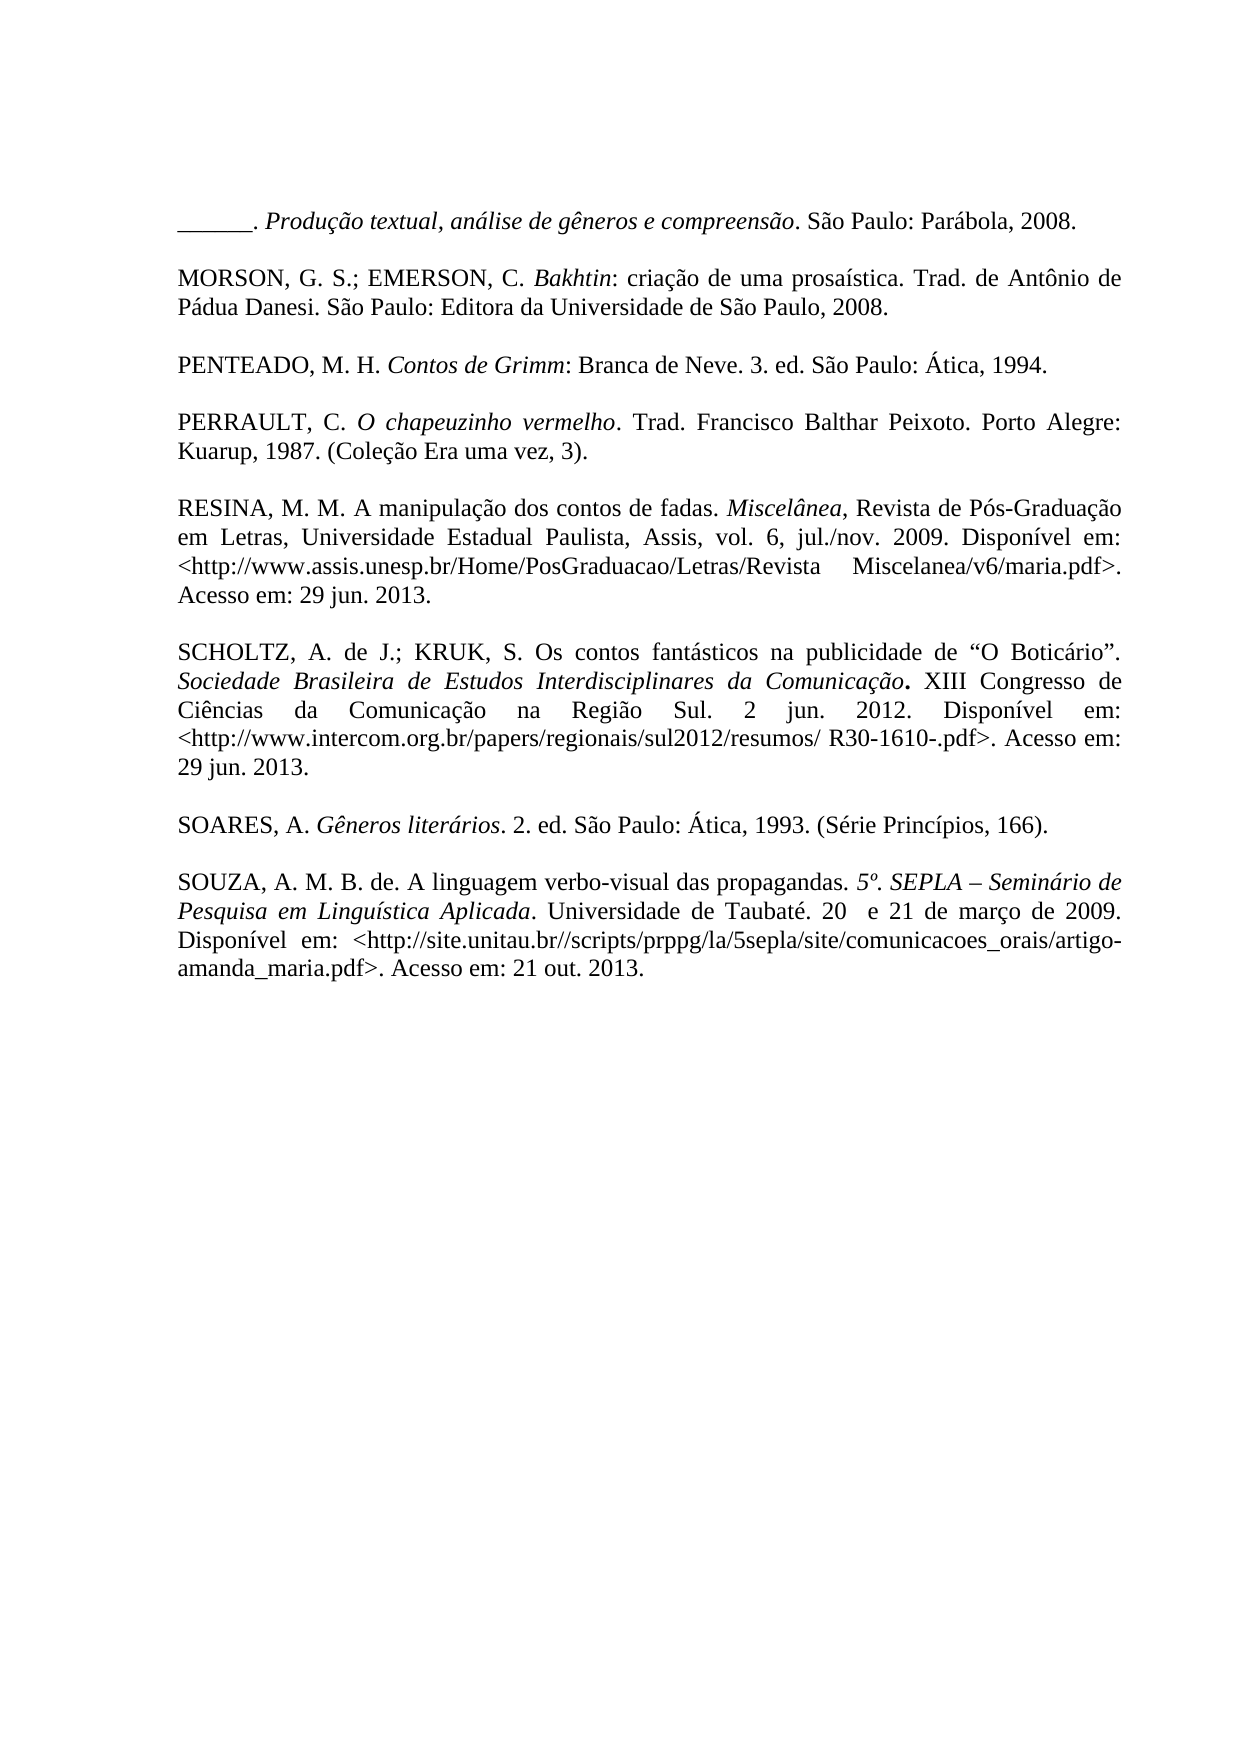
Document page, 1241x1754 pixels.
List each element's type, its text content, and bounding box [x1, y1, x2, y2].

text PERRAULT, C. O chapeuzinho vermelho. Trad. Francisco Balthar Peixoto. Porto Alegre: Kuarup, 1987. (Coleção Era uma vez, 3). [177, 407, 1122, 465]
text SOARES, A. Gêneros literários. 2. ed. São Paulo: Ática, 1993. (Série Princípios, 166). [177, 810, 1122, 838]
text Scholtz, A. de J.; KRUK, S. Os contos fantásticos na publicidade de “O Boticário”. Sociedade Brasileira de Estudos Interdisciplinares da Comunicação. XIII Congresso de Ciências da Comunicação na Região Sul. 2 jun. 2012. Disponível em: <http://www.intercom.org.br/papers/regionais/sul2012/resumos/ R30-1610-.pdf>. Acesso em: 29 jun. 2013. [177, 637, 1122, 781]
text PENTEADO, M. H. Contos de Grimm: Branca de Neve. 3. ed. São Paulo: Ática, 1994. [177, 350, 1122, 378]
text Resina, M. M. A manipulação dos contos de fadas. Miscelânea, Revista de Pós-Graduação em Letras, Universidade Estadual Paulista, Assis, vol. 6, jul./nov. 2009. Disponível em: <http://www.assis.unesp.br/Home/PosGraduacao/Letras/Revista Miscelanea/v6/maria.pdf>. Acesso em: 29 jun. 2013. [177, 493, 1122, 608]
text SOUZA, A. M. B. de. A linguagem verbo-visual das propagandas. 5º. SEPLA – Seminário de Pesquisa em Linguística Aplicada. Universidade de Taubaté. 20 e 21 de março de 2009. Disponível em: <http://site.unitau.br//scripts/prppg/la/5sepla/site/comunicacoes_orais/artigo-amanda_maria.pdf>. Acesso em: 21 out. 2013. [177, 867, 1122, 982]
text MORSON, G. S.; EMERSON, C. Bakhtin: criação de uma prosaística. Trad. de Antônio de Pádua Danesi. São Paulo: Editora da Universidade de São Paulo, 2008. [177, 263, 1122, 321]
text ______. Produção textual, análise de gêneros e compreensão. São Paulo: Parábola, 2008. [177, 206, 1122, 235]
